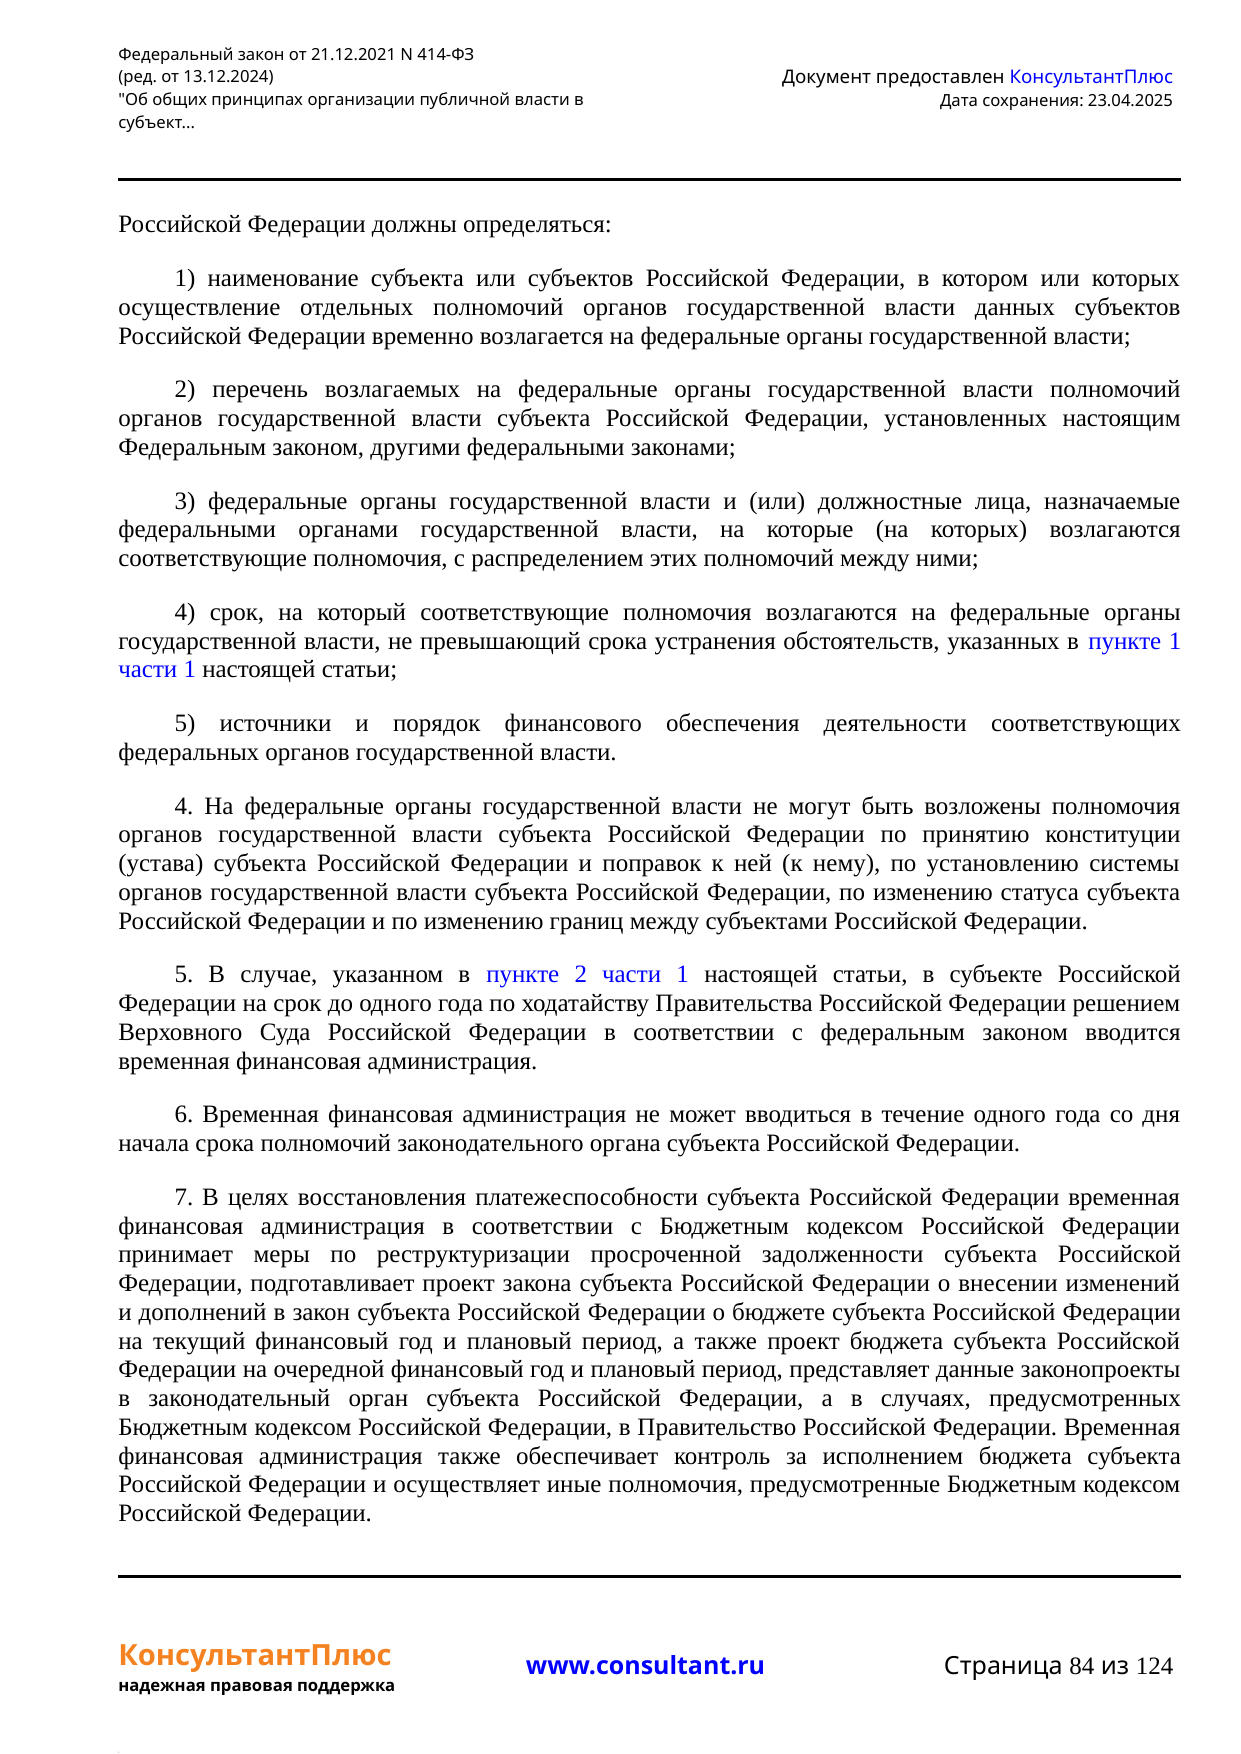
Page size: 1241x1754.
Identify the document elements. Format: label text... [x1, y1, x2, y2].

text 1) наименование субъекта или субъектов Российской Федерации, в котором или которых осуществление отдельных полномочий органов государственной власти данных субъектов Российской Федерации временно возлагается на федеральные органы государственной власти; [118, 263, 1181, 349]
text 6. Временная финансовая администрация не может вводиться в течение одного года со дня начала срока полномочий законодательного органа субъекта Российской Федерации. [118, 1099, 1181, 1157]
text 3) федеральные органы государственной власти и (или) должностные лица, назначаемые федеральными органами государственной власти, на которые (на которых) возлагаются соответствующие полномочия, с распределением этих полномочий между ними; [118, 486, 1181, 572]
text 4) срок, на который соответствующие полномочия возлагаются на федеральные органы государственной власти, не превышающий срока устранения обстоятельств, указанных в пункте 1 части 1 настоящей статьи; [118, 597, 1181, 683]
text 2) перечень возлагаемых на федеральные органы государственной власти полномочий органов государственной власти субъекта Российской Федерации, установленных настоящим Федеральным законом, другими федеральными законами; [118, 374, 1181, 461]
text 7. В целях восстановления платежеспособности субъекта Российской Федерации временная финансовая администрация в соответствии с Бюджетным кодексом Российской Федерации принимает меры по реструктуризации просроченной задолженности субъекта Российской Федерации, подготавливает проект закона субъекта Российской Федерации о внесении изменений и дополнений в закон субъекта Российской Федерации о бюджете субъекта Российской Федерации на текущий финансовый год и плановый период, а также проект бюджета субъекта Российской Федерации на очередной финансовый год и плановый период, представляет данные законопроекты в законодательный орган субъекта Российской Федерации, а в случаях, предусмотренных Бюджетным кодексом Российской Федерации, в Правительство Российской Федерации. Временная финансовая администрация также обеспечивает контроль за исполнением бюджета субъекта Российской Федерации и осуществляет иные полномочия, предусмотренные Бюджетным кодексом Российской Федерации. [118, 1182, 1181, 1527]
text 5) источники и порядок финансового обеспечения деятельности соответствующих федеральных органов государственной власти. [118, 708, 1181, 766]
text 4. На федеральные органы государственной власти не могут быть возложены полномочия органов государственной власти субъекта Российской Федерации по принятию конституции (устава) субъекта Российской Федерации и поправок к ней (к нему), по установлению системы органов государственной власти субъекта Российской Федерации, по изменению статуса субъекта Российской Федерации и по изменению границ между субъектами Российской Федерации. [118, 791, 1181, 934]
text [118, 209, 1181, 238]
text 5. В случае, указанном в пункте 2 части 1 настоящей статьи, в субъекте Российской Федерации на срок до одного года по ходатайству Правительства Российской Федерации решением Верховного Суда Российской Федерации в соответствии с федеральным законом вводится временная финансовая администрация. [118, 959, 1181, 1074]
